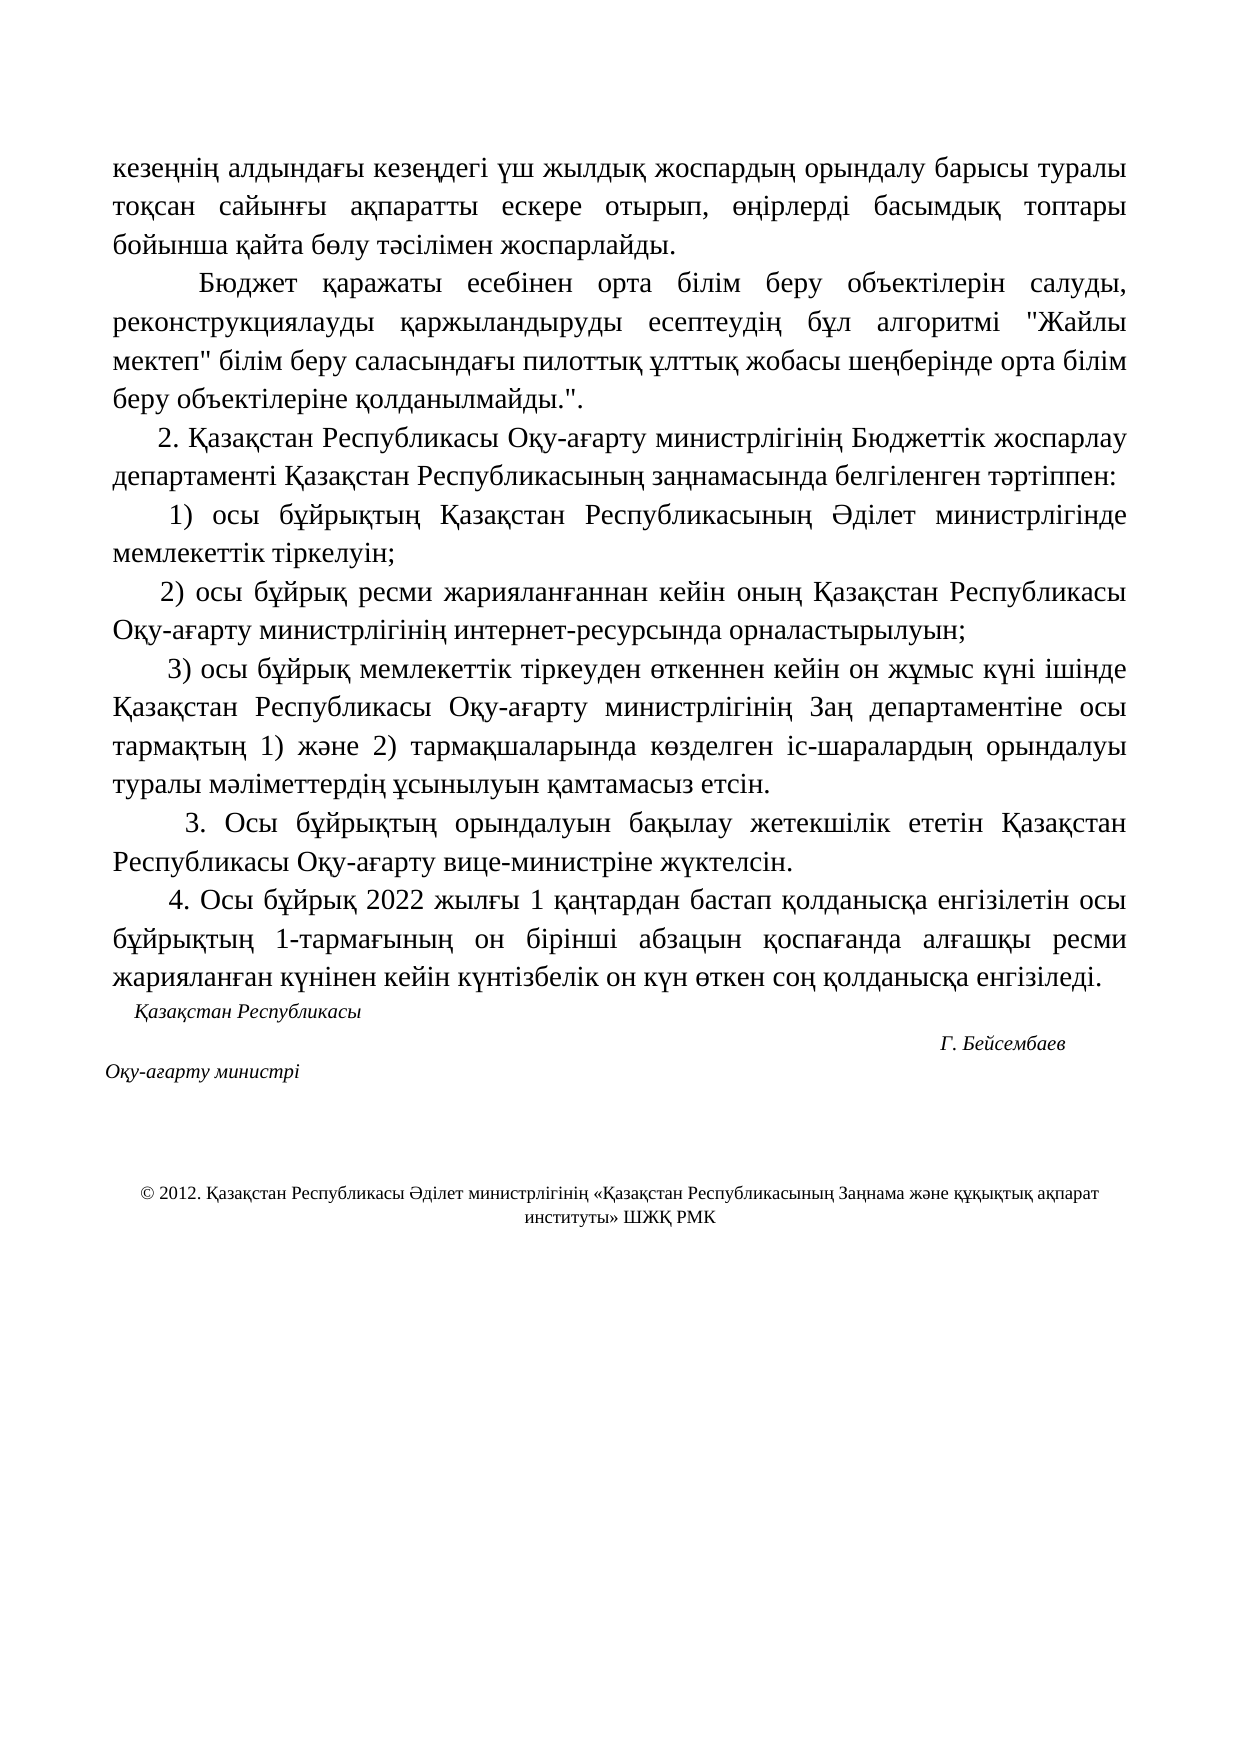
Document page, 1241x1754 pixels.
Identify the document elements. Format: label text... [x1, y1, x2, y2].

text 2) осы бұйрық ресми жарияланғаннан кейін оның Қазақстан Республикасы Оқу-ағарту министрлігінің интернет-ресурсында орналастырылуын; [112, 574, 1128, 646]
text 3. Осы бұйрықтың орындалуын бақылау жетекшілік ететін Қазақстан Республикасы Оқу-ағарту вице-министріне жүктелсін. [112, 805, 1128, 877]
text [112, 150, 1128, 261]
text 4. Осы бұйрық 2022 жылғы 1 қаңтардан бастап қолданысқа енгізілетін осы бұйрықтың 1-тармағының он бірінші абзацын қоспағанда алғашқы ресми жарияланған күнінен кейін күнтізбелік он күн өткен соң қолданысқа енгізіледі. [112, 882, 1128, 993]
table_header Г. Бейсембаев [939, 998, 1240, 1091]
text 2. Қазақстан Республикасы Оқу-ағарту министрлігінің Бюджеттік жоспарлау департаменті Қазақстан Республикасының заңнамасында белгіленген тәртіппен: [112, 420, 1128, 492]
table_header Қазақстан Республикасы Оқу-ағарту министрі [101, 998, 939, 1091]
text 1) осы бұйрықтың Қазақстан Республикасының Әділет министрлігінде мемлекеттік тіркелуін; [112, 497, 1128, 569]
text 3) осы бұйрық мемлекеттік тіркеуден өткеннен кейін он жұмыс күні ішінде Қазақстан Республикасы Оқу-ағарту министрлігінің Заң департаментіне осы тармақтың 1) және 2) тармақшаларында көзделген іс-шаралардың орындалуы туралы мәліметтердің ұсынылуын қамтамасыз етсін. [112, 651, 1128, 800]
text © 2012. Қазақстан Республикасы Әділет министрлігінің «Қазақстан Республикасының Заңнама және құқықтық ақпарат институты» ШЖҚ РМК [112, 1182, 1128, 1228]
text Бюджет қаражаты есебінен орта білім беру объектілерін салуды, реконструкциялауды қаржыландыруды есептеудің бұл алгоритмі "Жайлы мектеп" білім беру саласындағы пилоттық ұлттық жобасы шеңберінде орта білім беру объектілеріне қолданылмайды.". [112, 266, 1128, 415]
